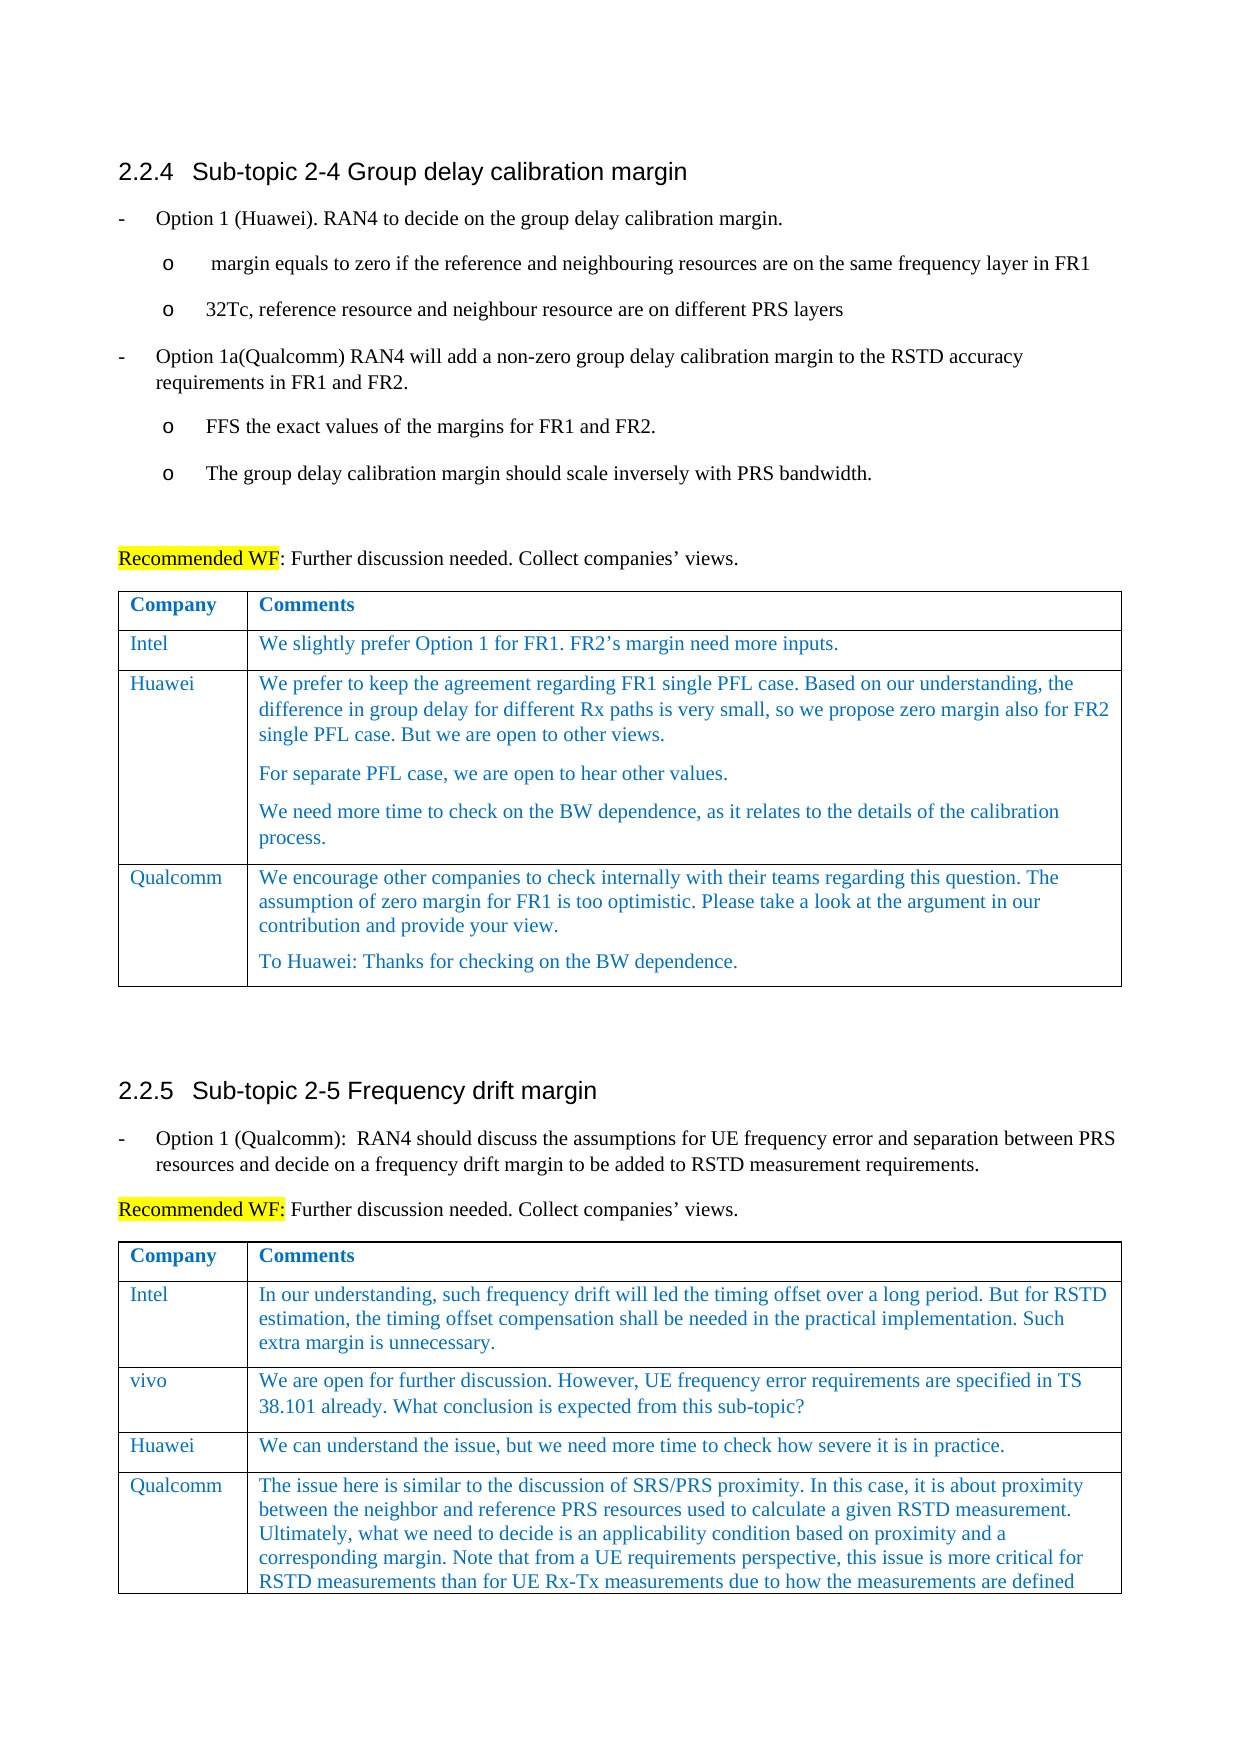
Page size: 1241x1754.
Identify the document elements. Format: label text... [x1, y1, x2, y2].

text Recommended WF: Further discussion needed. Collect companies’ views. [285, 1197, 1122, 1221]
list Option 1 (Qualcomm): RAN4 should discuss the assumptions for UE frequency error and separation between PRS resources and decide on a frequency drift margin to be added to RSTD measurement requirements. [118, 1126, 1122, 1176]
table_cell Huawei [119, 671, 247, 864]
table_cell Intel [119, 631, 247, 669]
table_header Comments [248, 592, 1121, 630]
list Option 1a(Qualcomm) RAN4 will add a non-zero group delay calibration margin to the RSTD accuracy requirements in FR1 and FR2. [118, 344, 1122, 394]
table_header Company [119, 592, 247, 630]
list Option 1 (Huawei). RAN4 to decide on the group delay calibration margin. [118, 206, 1122, 230]
table_cell We encourage other companies to check internally with their teams regarding this question. The assumption of zero margin for FR1 is too optimistic. Please take a look at the argument in our contribution and provide your view. To Huawei: Thanks for checking on the BW dependence. [248, 865, 1121, 986]
list FFS the exact values of the margins for FR1 and FR2. [162, 414, 1122, 440]
table_cell In our understanding, such frequency drift will led the timing offset over a long period. But for RSTD estimation, the timing offset compensation shall be needed in the practical implementation. Such extra margin is unnecessary. [248, 1282, 1121, 1367]
list margin equals to zero if the reference and neighbouring resources are on the same frequency layer in FR1 [162, 251, 1122, 277]
table_cell We prefer to keep the agreement regarding FR1 single PFL case. Based on our understanding, the difference in group delay for different Rx paths is very small, so we propose zero margin also for FR2 single PFL case. But we are open to other views. For separate PFL case, we are open to hear other values. We need more time to check on the BW dependence, as it relates to the details of the calibration process. [248, 671, 1121, 864]
text Recommended WF: Further discussion needed. Collect companies’ views. [279, 546, 1122, 570]
list 32Tc, reference resource and neighbour resource are on different PRS layers [162, 297, 1122, 323]
table_cell Qualcomm [119, 1473, 247, 1593]
table_cell We can understand the issue, but we need more time to check how severe it is in practice. [248, 1433, 1121, 1472]
table_cell We are open for further discussion. However, UE frequency error requirements are specified in TS 38.101 already. What conclusion is expected from this sub-topic? [248, 1368, 1121, 1432]
table_cell Huawei [119, 1433, 247, 1472]
table_cell Intel [119, 1282, 247, 1367]
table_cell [248, 1473, 1121, 1593]
table_cell We slightly prefer Option 1 for FR1. FR2’s margin need more inputs. [248, 631, 1121, 669]
subtitle Sub-topic 2-5 Frequency drift margin [118, 1076, 1122, 1105]
table_header Company [119, 1243, 247, 1281]
list The group delay calibration margin should scale inversely with PRS bandwidth. [162, 461, 1122, 487]
table_cell Qualcomm [119, 865, 247, 986]
table_header Comments [248, 1243, 1121, 1281]
table_cell vivo [119, 1368, 247, 1432]
subtitle Sub-topic 2-4 Group delay calibration margin [118, 156, 1122, 185]
